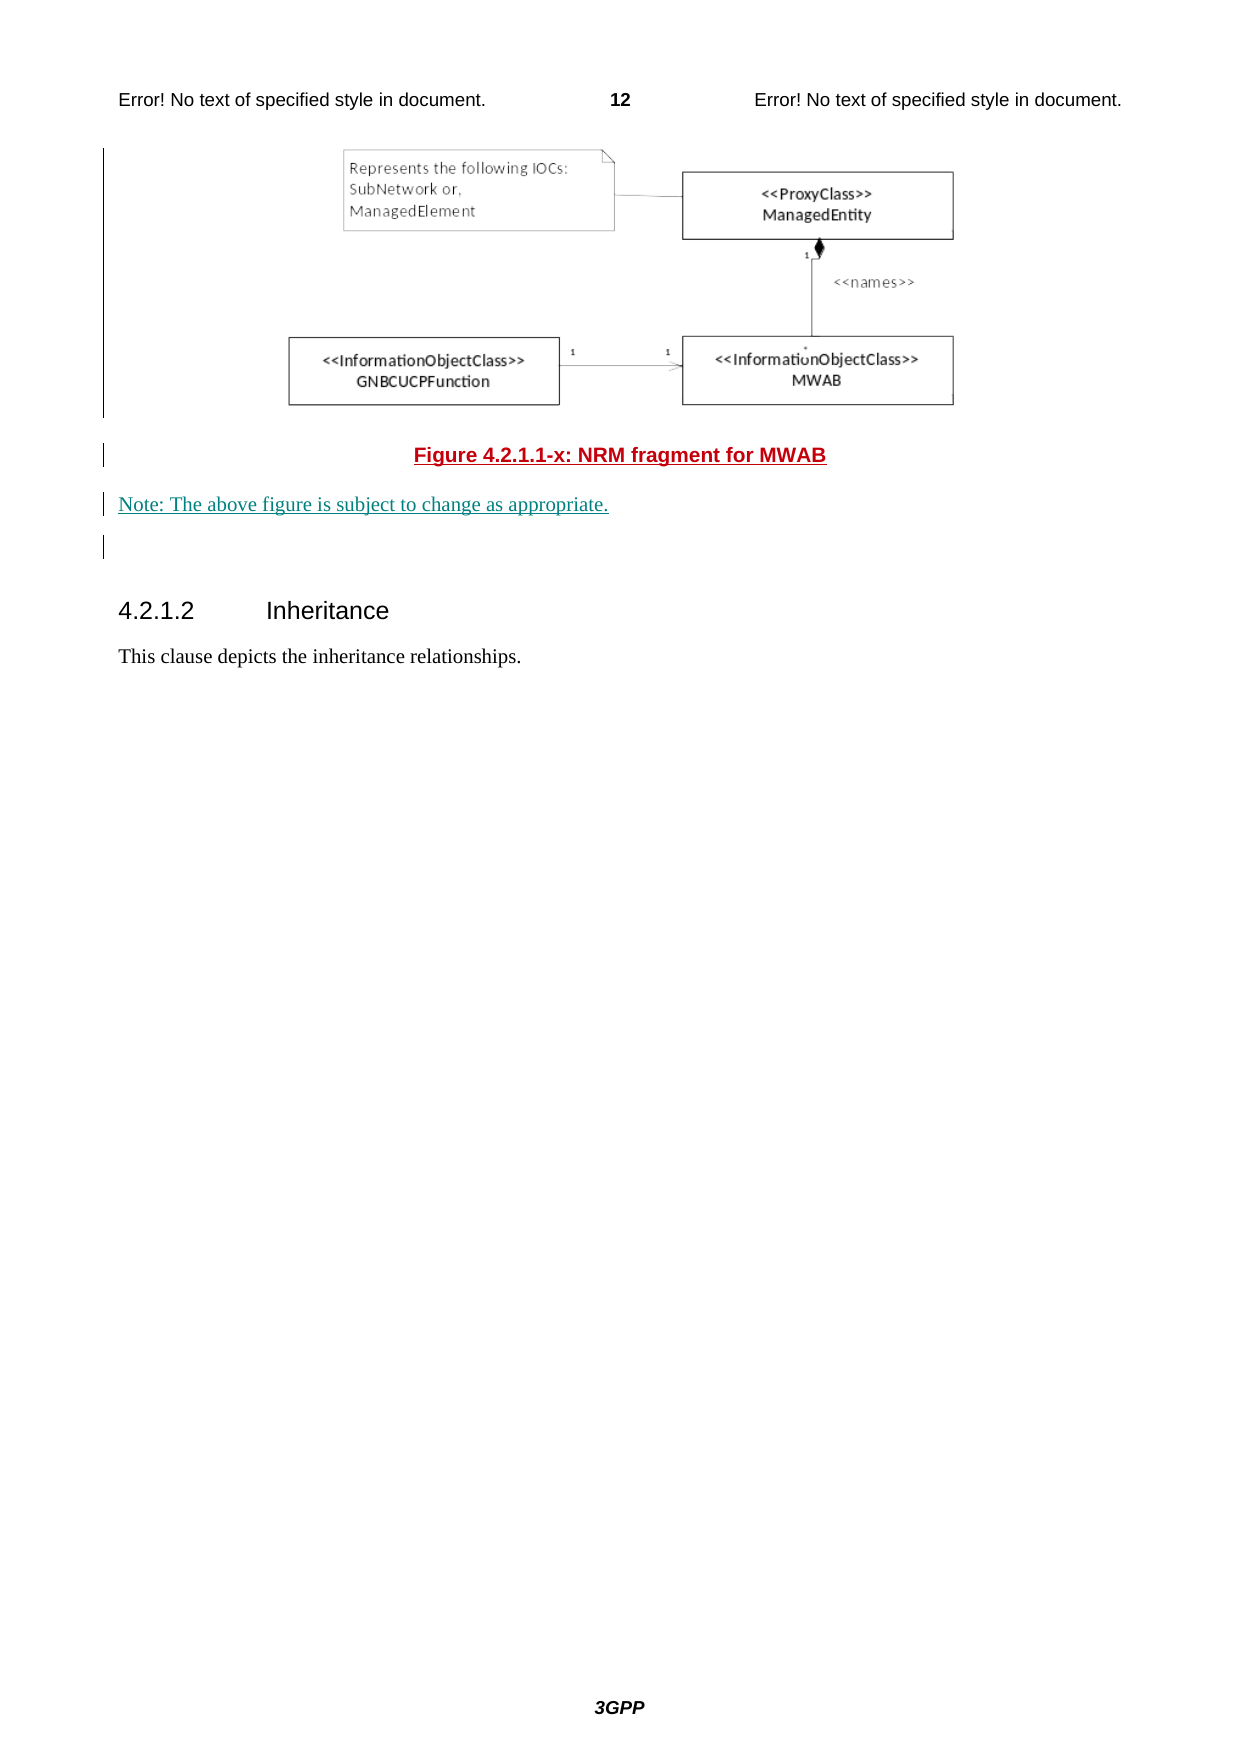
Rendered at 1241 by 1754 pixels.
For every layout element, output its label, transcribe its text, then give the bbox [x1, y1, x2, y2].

subtitle 4.2.1.2 Inheritance [118, 596, 1122, 625]
text This clause depicts the inheritance relationships. [118, 644, 1122, 668]
